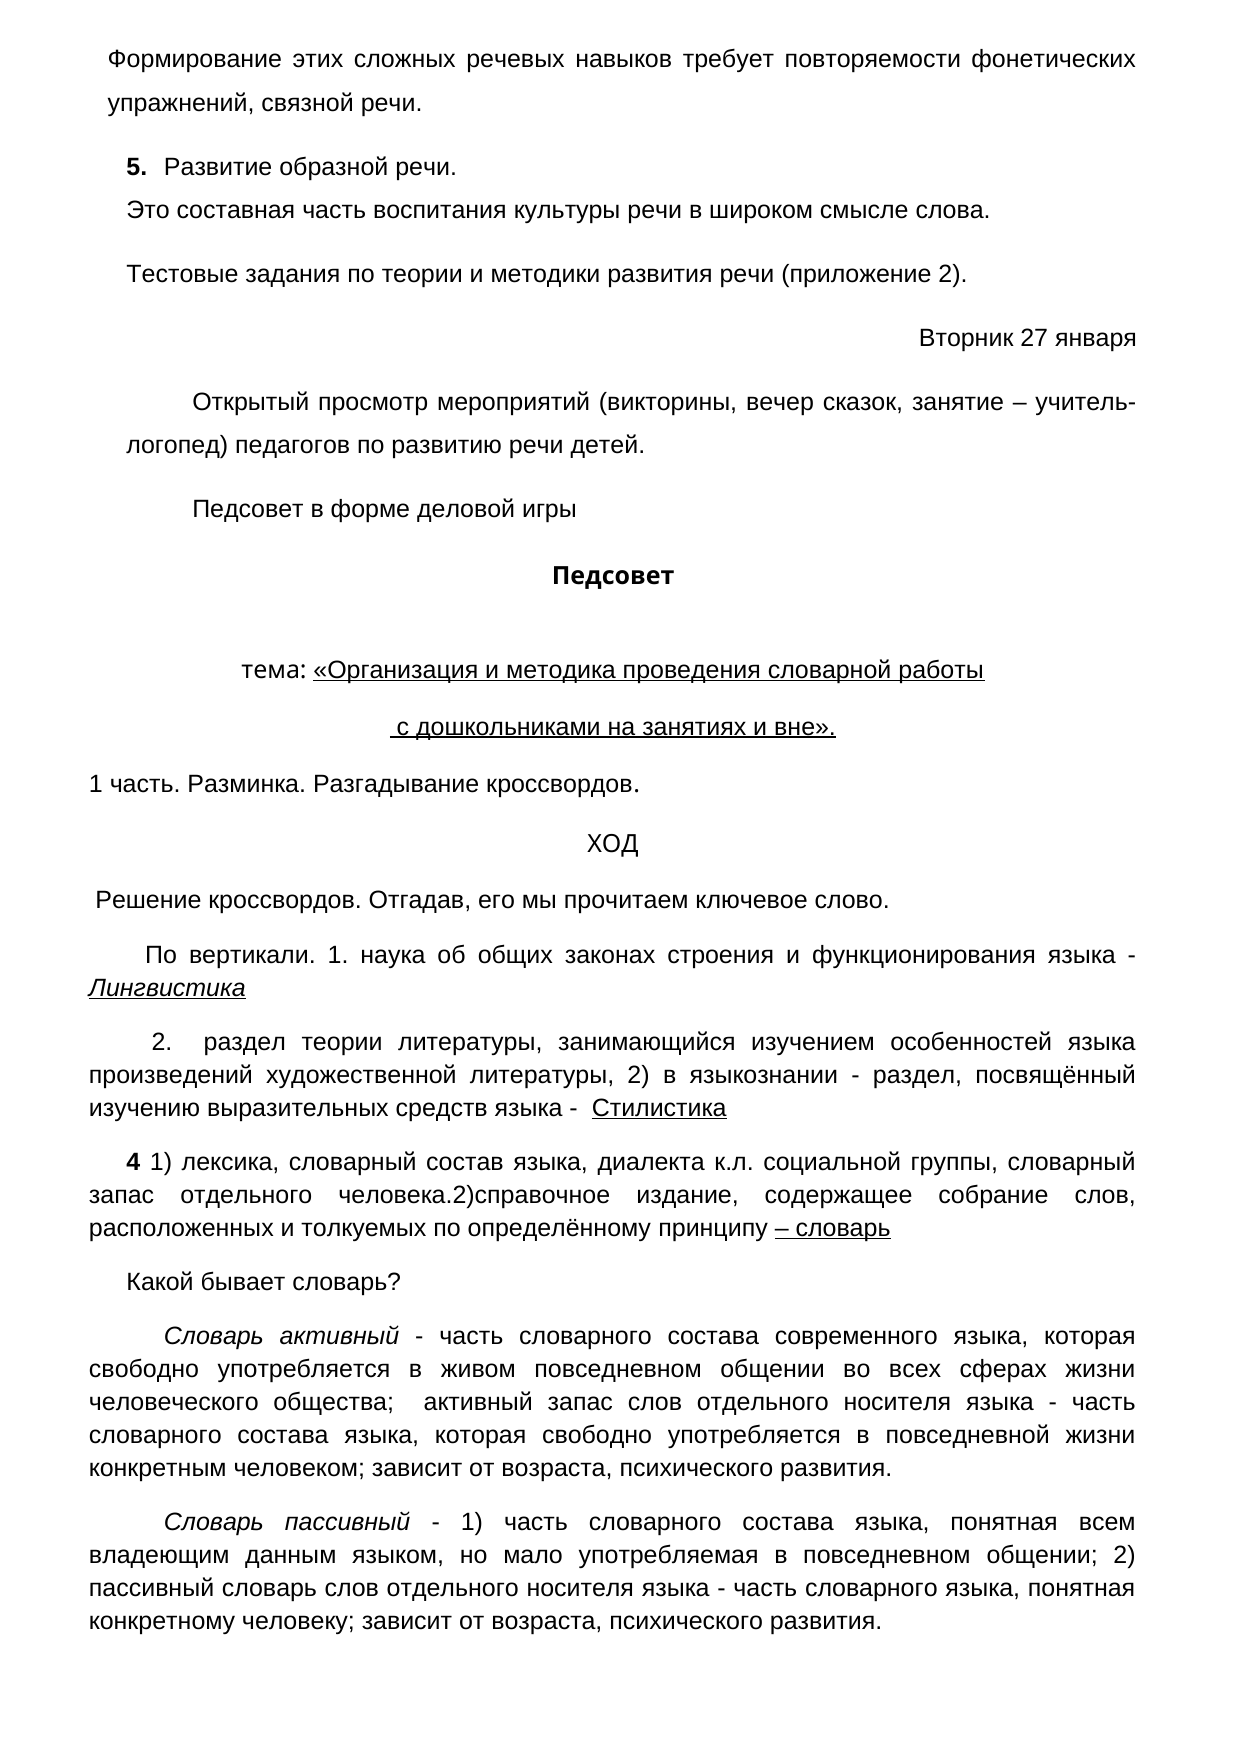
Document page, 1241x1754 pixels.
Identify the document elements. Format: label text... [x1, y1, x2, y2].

text По вертикали. 1. наука об общих законах строения и функционирования языка - Лингвистика [89, 940, 1137, 1002]
text Какой бывает словарь? [89, 1267, 1137, 1296]
text с дошкольниками на занятиях и вне». [89, 712, 1137, 740]
text ХОД [89, 825, 1137, 859]
text Это составная часть воспитания культуры речи в широком смысле слова. [126, 194, 1137, 223]
text Решение кроссвордов. Отгадав, его мы прочитаем ключевое слово. [89, 885, 1137, 914]
list Развитие образной речи. [126, 151, 1137, 180]
text 4 1) лексика, словарный состав языка, диалекта к.л. социальной группы, словарный запас отдельного человека.2)справочное издание, содержащее собрание слов, расположенных и толкуемых по определённому принципу – словарь [89, 1147, 1137, 1242]
title Педсовет [89, 557, 1137, 592]
text Педсовет в форме деловой игры [126, 493, 1137, 522]
text тема: «Организация и методика проведения словарной работы [89, 652, 1137, 686]
text Открытый просмотр мероприятий (викторины, вечер сказок, занятие – учитель-логопед) педагогов по развитию речи детей. [126, 386, 1137, 458]
text Тестовые задания по теории и методики развития речи (приложение 2). [126, 258, 1137, 287]
text Словарь пассивный - 1) часть словарного состава языка, понятная всем владеющим данным языком, но мало употребляемая в повседневном общении; 2) пассивный словарь слов отдельного носителя языка - часть словарного языка, понятная конкретному человеку; зависит от возраста, психического развития. [89, 1507, 1137, 1634]
text Вторник 27 января [126, 322, 1137, 351]
text Формирование этих сложных речевых навыков требует повторяемости фонетических упражнений, связной речи. [107, 44, 1137, 116]
text 1 часть. Разминка. Разгадывание кроссвордов. [89, 765, 1137, 799]
text Словарь активный - часть словарного состава современного языка, которая свободно употребляется в живом повседневном общении во всех сферах жизни человеческого общества; активный запас слов отдельного носителя языка - часть словарного состава языка, которая свободно употребляется в повседневной жизни конкретным человеком; зависит от возраста, психического развития. [89, 1321, 1137, 1481]
text 2. раздел теории литературы, занимающийся изучением особенностей языка произведений художественной литературы, 2) в языкознании - раздел, посвящённый изучению выразительных средств языка - Стилистика [89, 1027, 1137, 1122]
